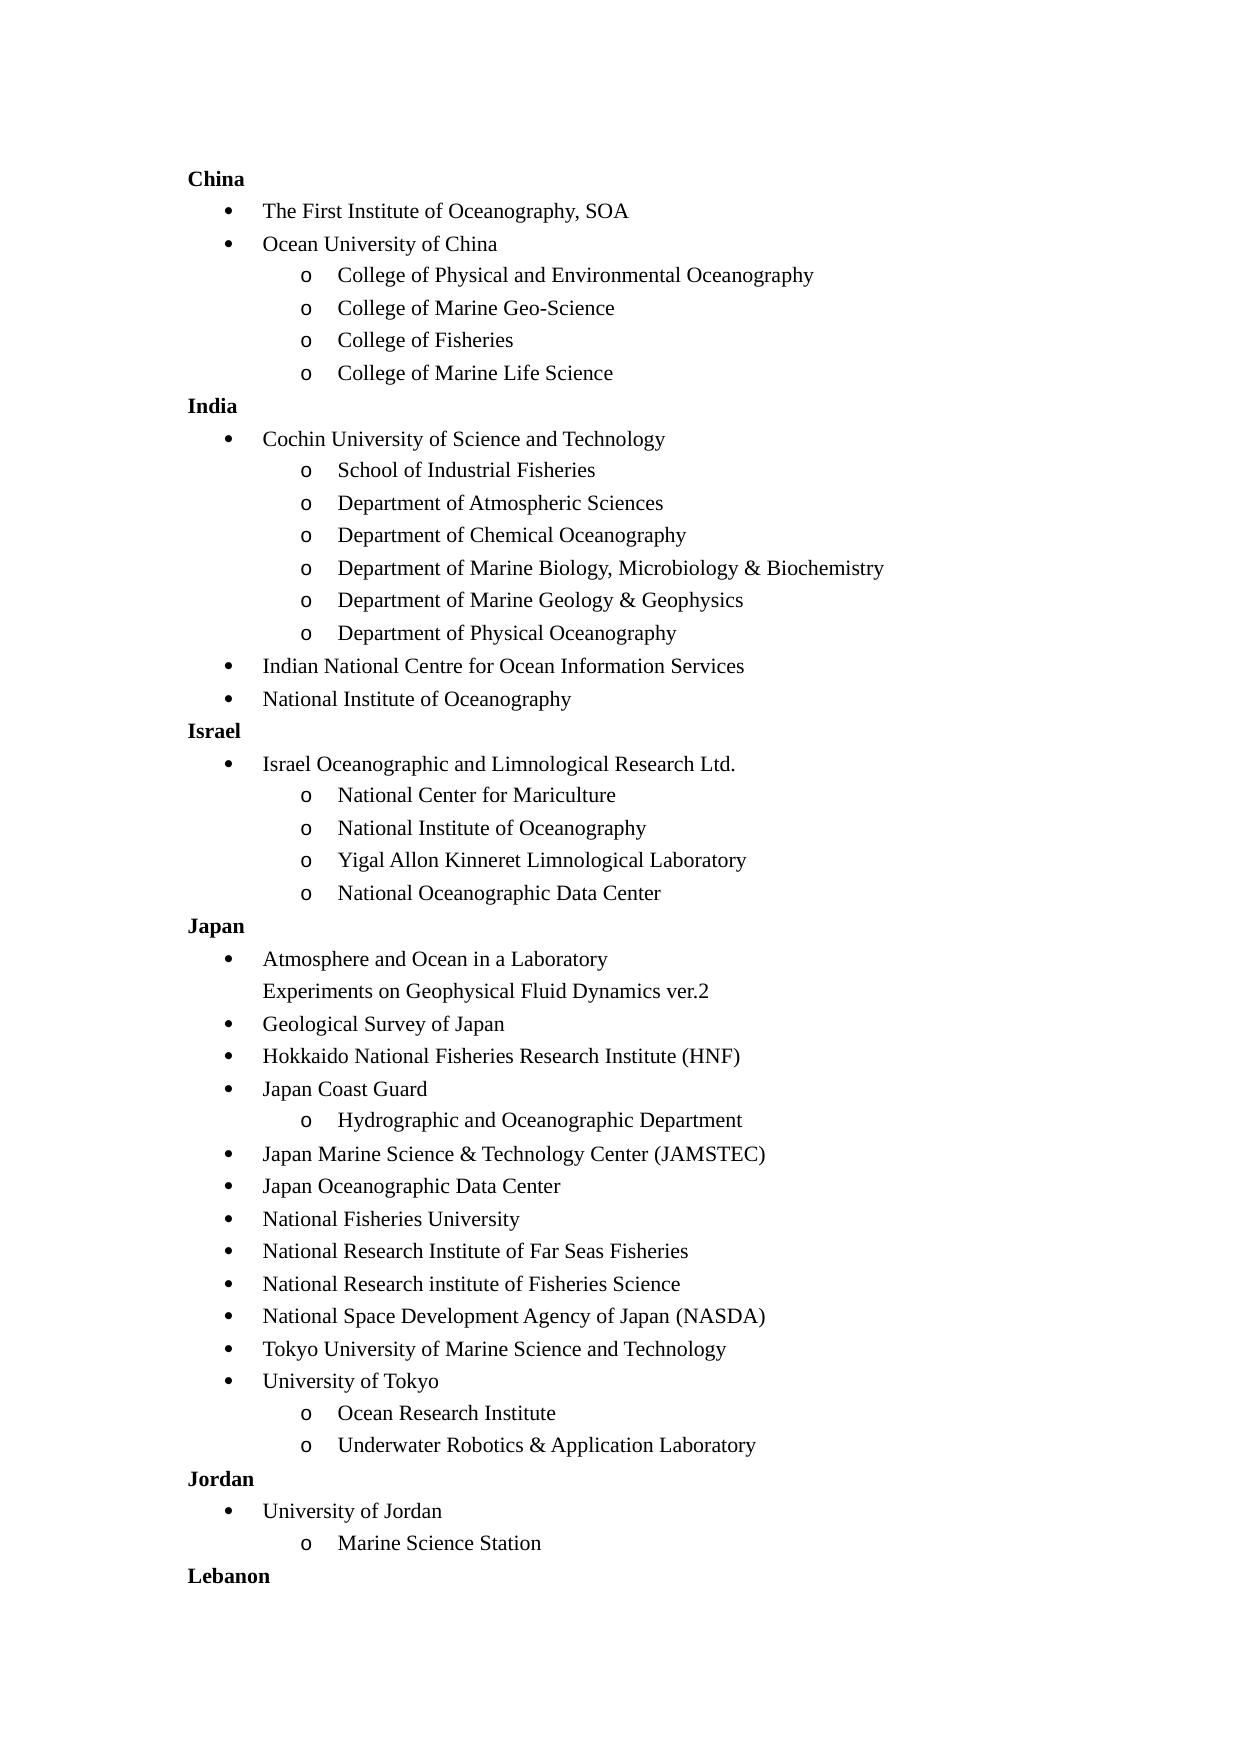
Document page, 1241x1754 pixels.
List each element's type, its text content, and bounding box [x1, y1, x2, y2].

list Cochin University of Science and Technology [225, 422, 1053, 454]
list Ocean Research Institute [300, 1397, 1053, 1429]
text Lebanon [187, 1559, 1053, 1592]
list Japan Coast Guard [225, 1072, 1053, 1104]
list College of Marine Geo-Science [300, 292, 1053, 324]
text Jordan [187, 1462, 1053, 1494]
list Underwater Robotics & Application Laboratory [300, 1429, 1053, 1462]
list Atmosphere and Ocean in a Laboratory Experiments on Geophysical Fluid Dynamics ver.2 [225, 942, 1053, 1007]
list National Center for Mariculture [300, 779, 1053, 812]
text China [187, 162, 1053, 194]
list National Institute of Oceanography [300, 812, 1053, 844]
list Japan Marine Science & Technology Center (JAMSTEC) [225, 1137, 1053, 1169]
list National Research Institute of Far Seas Fisheries [225, 1234, 1053, 1267]
list Indian National Centre for Ocean Information Services [225, 649, 1053, 682]
list Japan Oceanographic Data Center [225, 1169, 1053, 1202]
list National Oceanographic Data Center [300, 877, 1053, 909]
list Department of Atmospheric Sciences [300, 487, 1053, 519]
list Yigal Allon Kinneret Limnological Laboratory [300, 844, 1053, 877]
list National Institute of Oceanography [225, 682, 1053, 714]
list Geological Survey of Japan [225, 1007, 1053, 1039]
list Department of Physical Oceanography [300, 617, 1053, 649]
list The First Institute of Oceanography, SOA [225, 194, 1053, 227]
list Hydrographic and Oceanographic Department [300, 1104, 1053, 1137]
text Israel [187, 714, 1053, 747]
list National Fisheries University [225, 1202, 1053, 1234]
list Hokkaido National Fisheries Research Institute (HNF) [225, 1039, 1053, 1072]
list National Space Development Agency of Japan (NASDA) [225, 1299, 1053, 1332]
list University of Tokyo [225, 1364, 1053, 1397]
list School of Industrial Fisheries [300, 454, 1053, 487]
text India [187, 389, 1053, 422]
list Tokyo University of Marine Science and Technology [225, 1332, 1053, 1364]
list College of Marine Life Science [300, 357, 1053, 389]
list Marine Science Station [300, 1527, 1053, 1559]
list Department of Marine Geology & Geophysics [300, 584, 1053, 617]
list College of Physical and Environmental Oceanography [300, 259, 1053, 292]
text Japan [187, 909, 1053, 942]
list Department of Chemical Oceanography [300, 519, 1053, 552]
list National Research institute of Fisheries Science [225, 1267, 1053, 1299]
list Israel Oceanographic and Limnological Research Ltd. [225, 747, 1053, 779]
list College of Fisheries [300, 324, 1053, 357]
list Ocean University of China [225, 227, 1053, 259]
list Department of Marine Biology, Microbiology & Biochemistry [300, 552, 1053, 584]
list University of Jordan [225, 1494, 1053, 1527]
